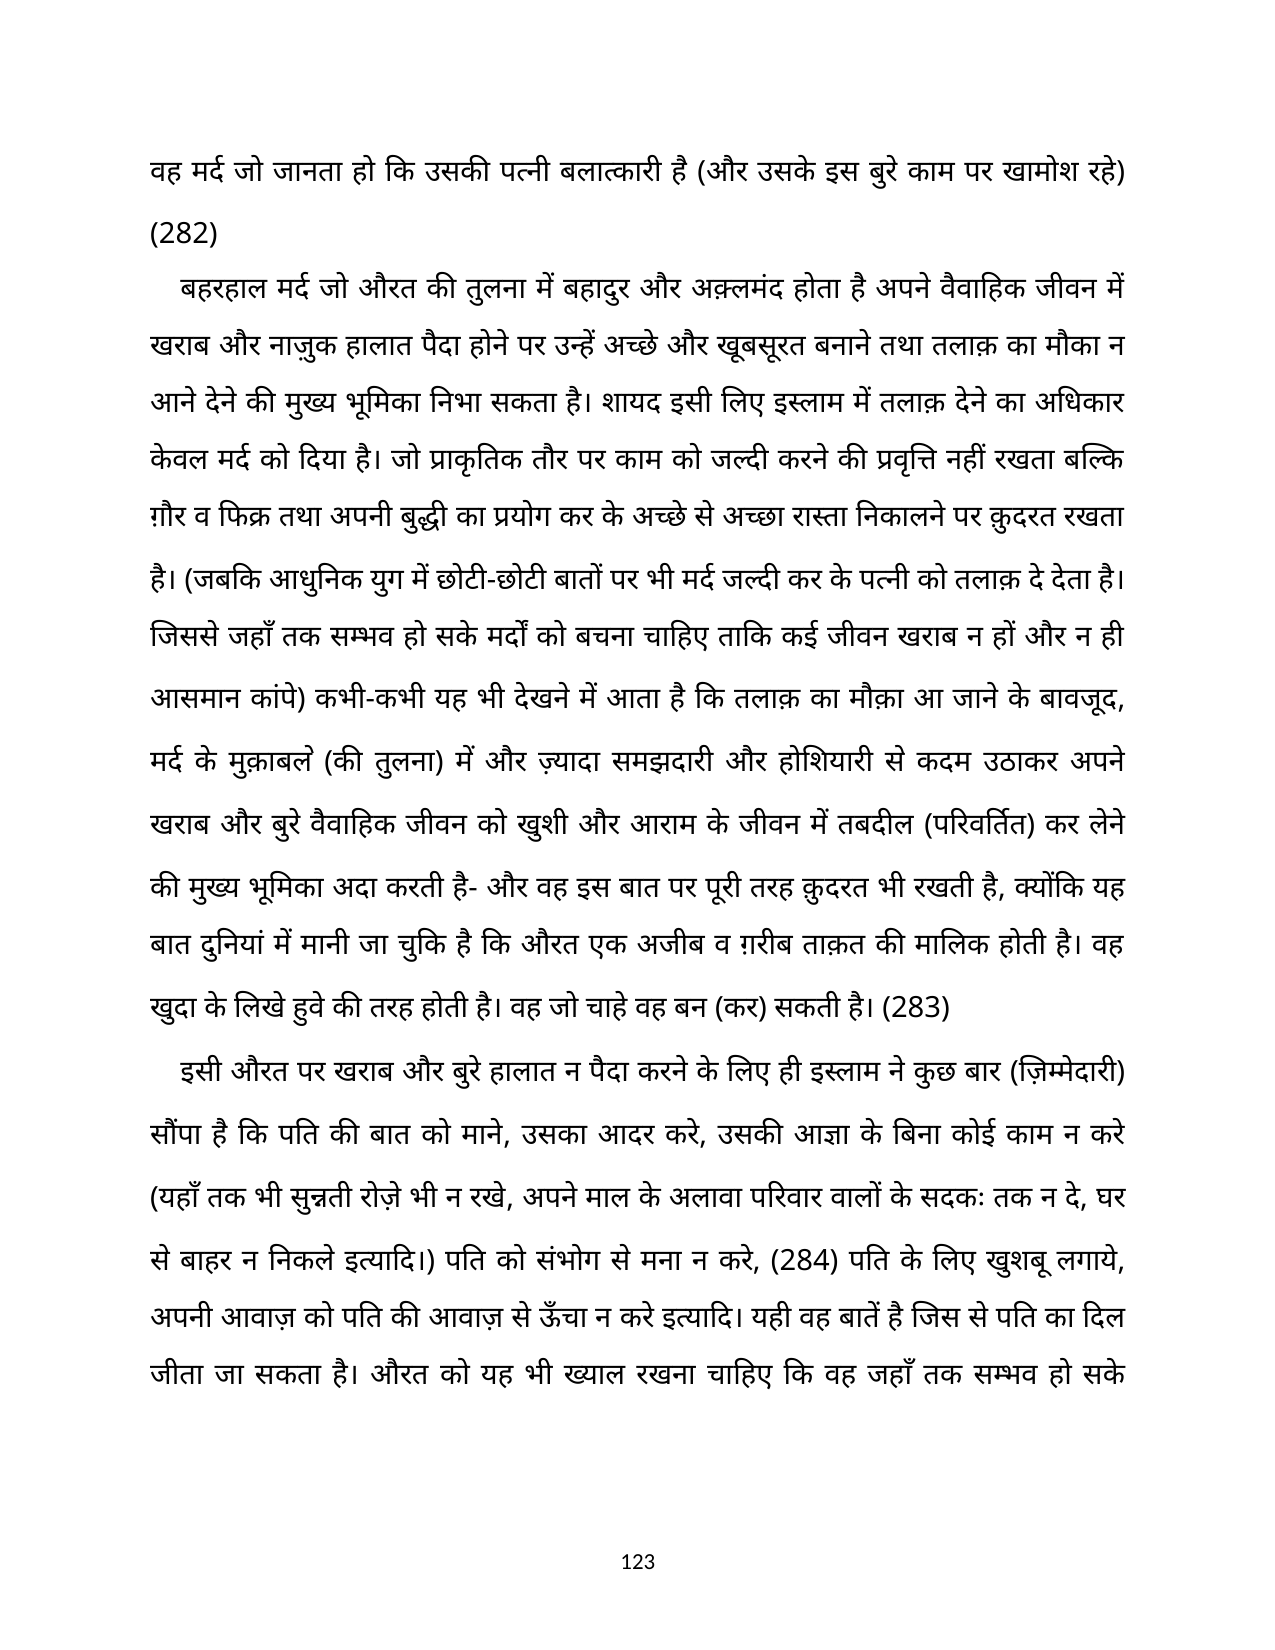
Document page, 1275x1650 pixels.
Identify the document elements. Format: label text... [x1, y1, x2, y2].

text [150, 150, 1125, 252]
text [150, 1051, 1125, 1396]
text बहरहाल मर्द जो औरत की तुलना में बहादुर और अक़्लमंद होता है अपने वैवाहिक जीवन में खराब और नाज़ुक हालात पैदा होने पर उन्हें अच्छे और खूबसूरत बनाने तथा तलाक़ का मौका न आने देने की मुख्य भूमिका निभा सकता है। शायद इसी लिए इस्लाम में तलाक़ देने का अधिकार केवल मर्द को दिया है। जो प्राकृतिक तौर पर काम को जल्दी करने की प्रवृत्ति नहीं रखता बल्कि ग़ौर व फिक्र तथा अपनी बुद्धी का प्रयोग कर के अच्छे से अच्छा रास्ता निकालने पर क़ुदरत रखता है। (जबकि आधुनिक युग में छोटी-छोटी बातों पर भी मर्द जल्दी कर के पत्नी को तलाक़ दे देता है। जिससे जहाँ तक सम्भव हो सके मर्दों को बचना चाहिए ताकि कई जीवन खराब न हों और न ही आसमान कांपे) कभी-कभी यह भी देखने में आता है कि तलाक़ का मौक़ा आ जाने के बावजूद, मर्द के मुक़ाबले (की तुलना) में और ज़्यादा समझदारी और होशियारी से कदम उठाकर अपने खराब और बुरे वैवाहिक जीवन को खुशी और आराम के जीवन में तबदील (परिवर्तित) कर लेने की मुख्य भूमिका अदा करती है- और वह इस बात पर पूरी तरह क़ुदरत भी रखती है, क्योंकि यह बात दुनियां में मानी जा चुकि है कि औरत एक अजीब व ग़रीब ताक़त की मालिक होती है। वह खुदा के लिखे हुवे की तरह होती है। वह जो चाहे वह बन (कर) सकती है। (283) [150, 272, 1125, 1029]
